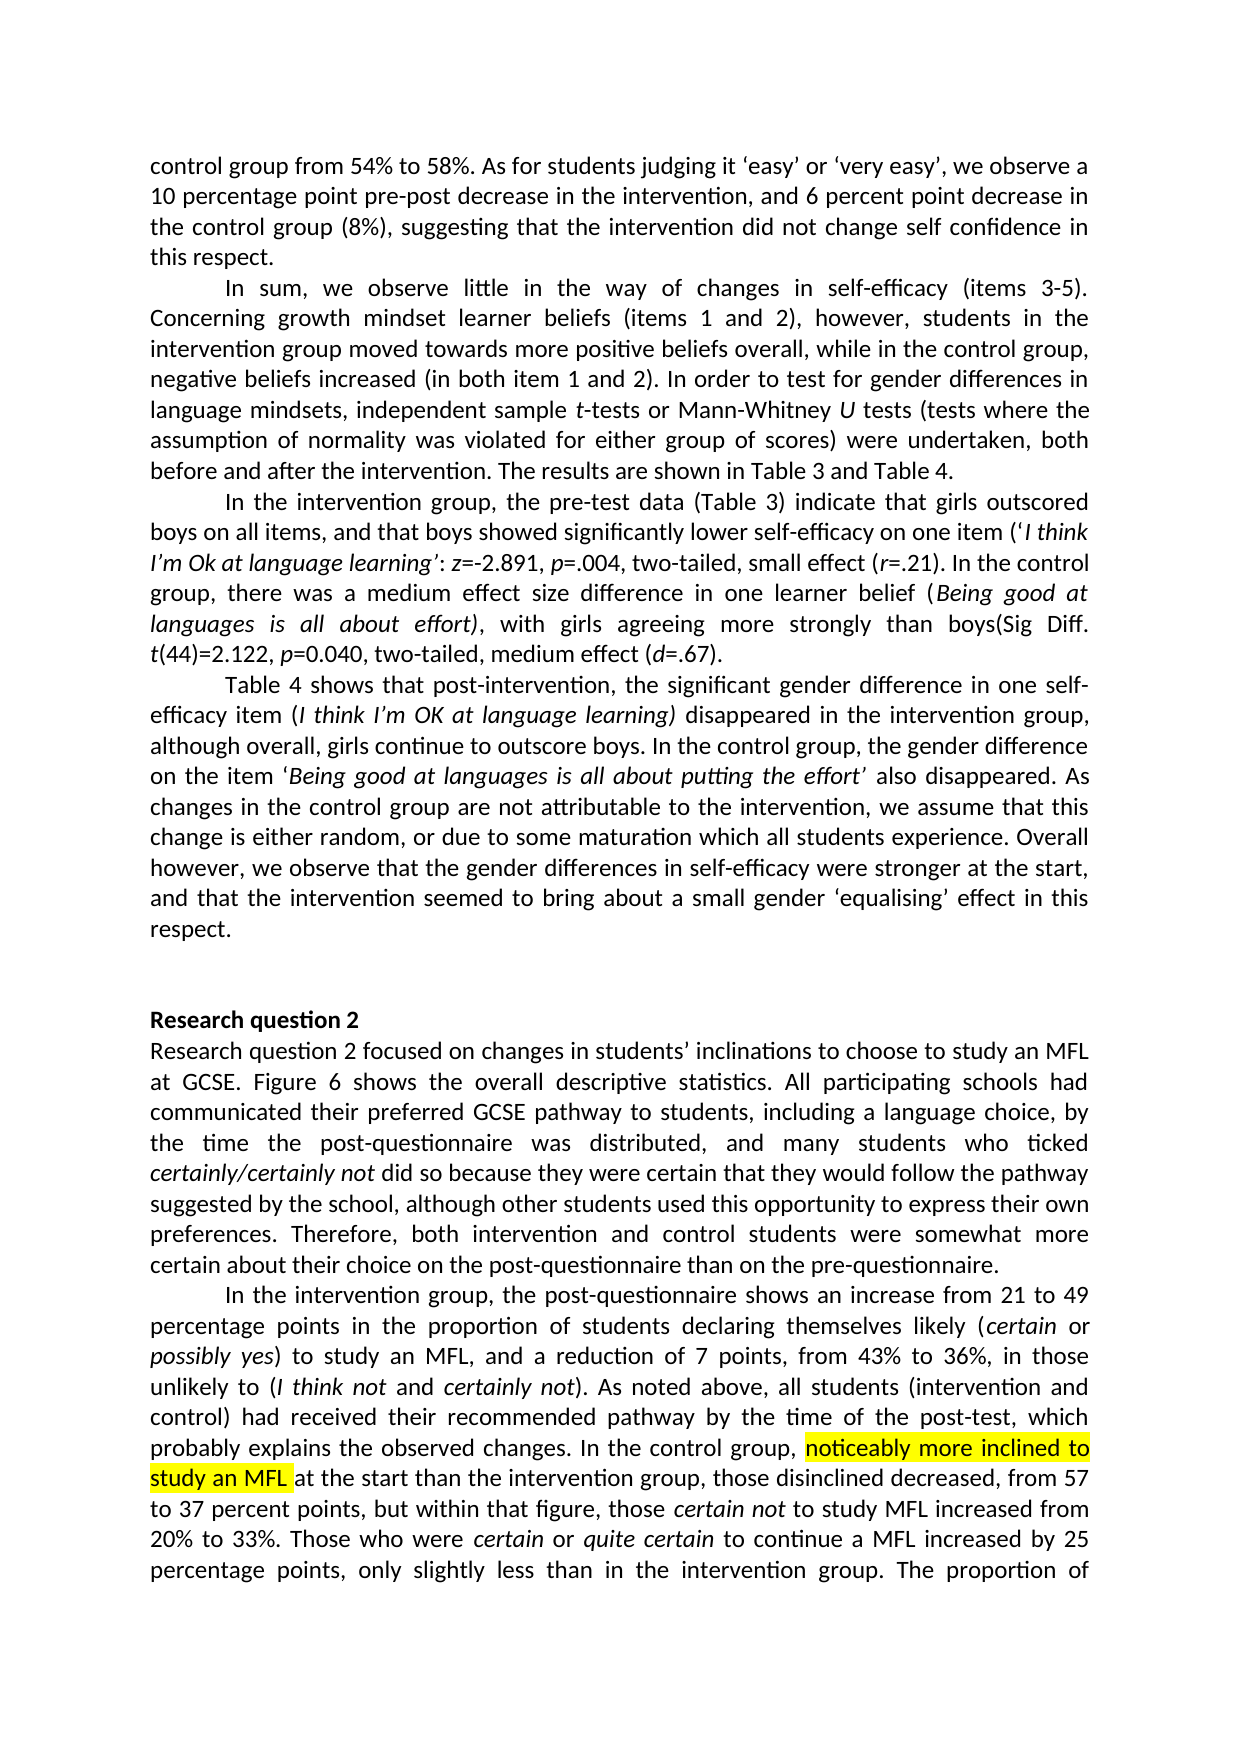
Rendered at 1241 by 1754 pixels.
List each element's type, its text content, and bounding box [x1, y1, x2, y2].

text In the intervention group, the pre-test data (Table 3) indicate that girls outscored boys on all items, and that boys showed significantly lower self-efficacy on one item (‘I think I’m Ok at language learning’: z=-2.891, p=.004, two-tailed, small effect (r=.21). In the control group, there was a medium effect size difference in one learner belief (Being good at languages is all about effort), with girls agreeing more strongly than boys(Sig Diff. t(44)=2.122, p=0.040, two-tailed, medium effect (d=.67). [150, 486, 1090, 669]
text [150, 150, 1090, 272]
text Research question 2 focused on changes in students’ inclinations to choose to study an MFL at GCSE. Figure 6 shows the overall descriptive statistics. All participating schools had communicated their preferred GCSE pathway to students, including a language choice, by the time the post-questionnaire was distributed, and many students who ticked certainly/certainly not did so because they were certain that they would follow the pathway suggested by the school, although other students used this opportunity to express their own preferences. Therefore, both intervention and control students were somewhat more certain about their choice on the post-questionnaire than on the pre-questionnaire. [150, 1035, 1090, 1279]
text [150, 1279, 1090, 1584]
text Table 4 shows that post-intervention, the significant gender difference in one self-efficacy item (I think I’m OK at language learning) disappeared in the intervention group, although overall, girls continue to outscore boys. In the control group, the gender difference on the item ‘Being good at languages is all about putting the effort’ also disappeared. As changes in the control group are not attributable to the intervention, we assume that this change is either random, or due to some maturation which all students experience. Overall however, we observe that the gender differences in self-efficacy were stronger at the start, and that the intervention seemed to bring about a small gender ‘equalising’ effect in this respect. [150, 669, 1090, 943]
text In sum, we observe little in the way of changes in self-efficacy (items 3-5). Concerning growth mindset learner beliefs (items 1 and 2), however, students in the intervention group moved towards more positive beliefs overall, while in the control group, negative beliefs increased (in both item 1 and 2). In order to test for gender differences in language mindsets, independent sample t-tests or Mann-Whitney U tests (tests where the assumption of normality was violated for either group of scores) were undertaken, both before and after the intervention. The results are shown in Table 3 and Table 4. [150, 272, 1090, 486]
text Research question 2 [150, 1004, 1090, 1035]
